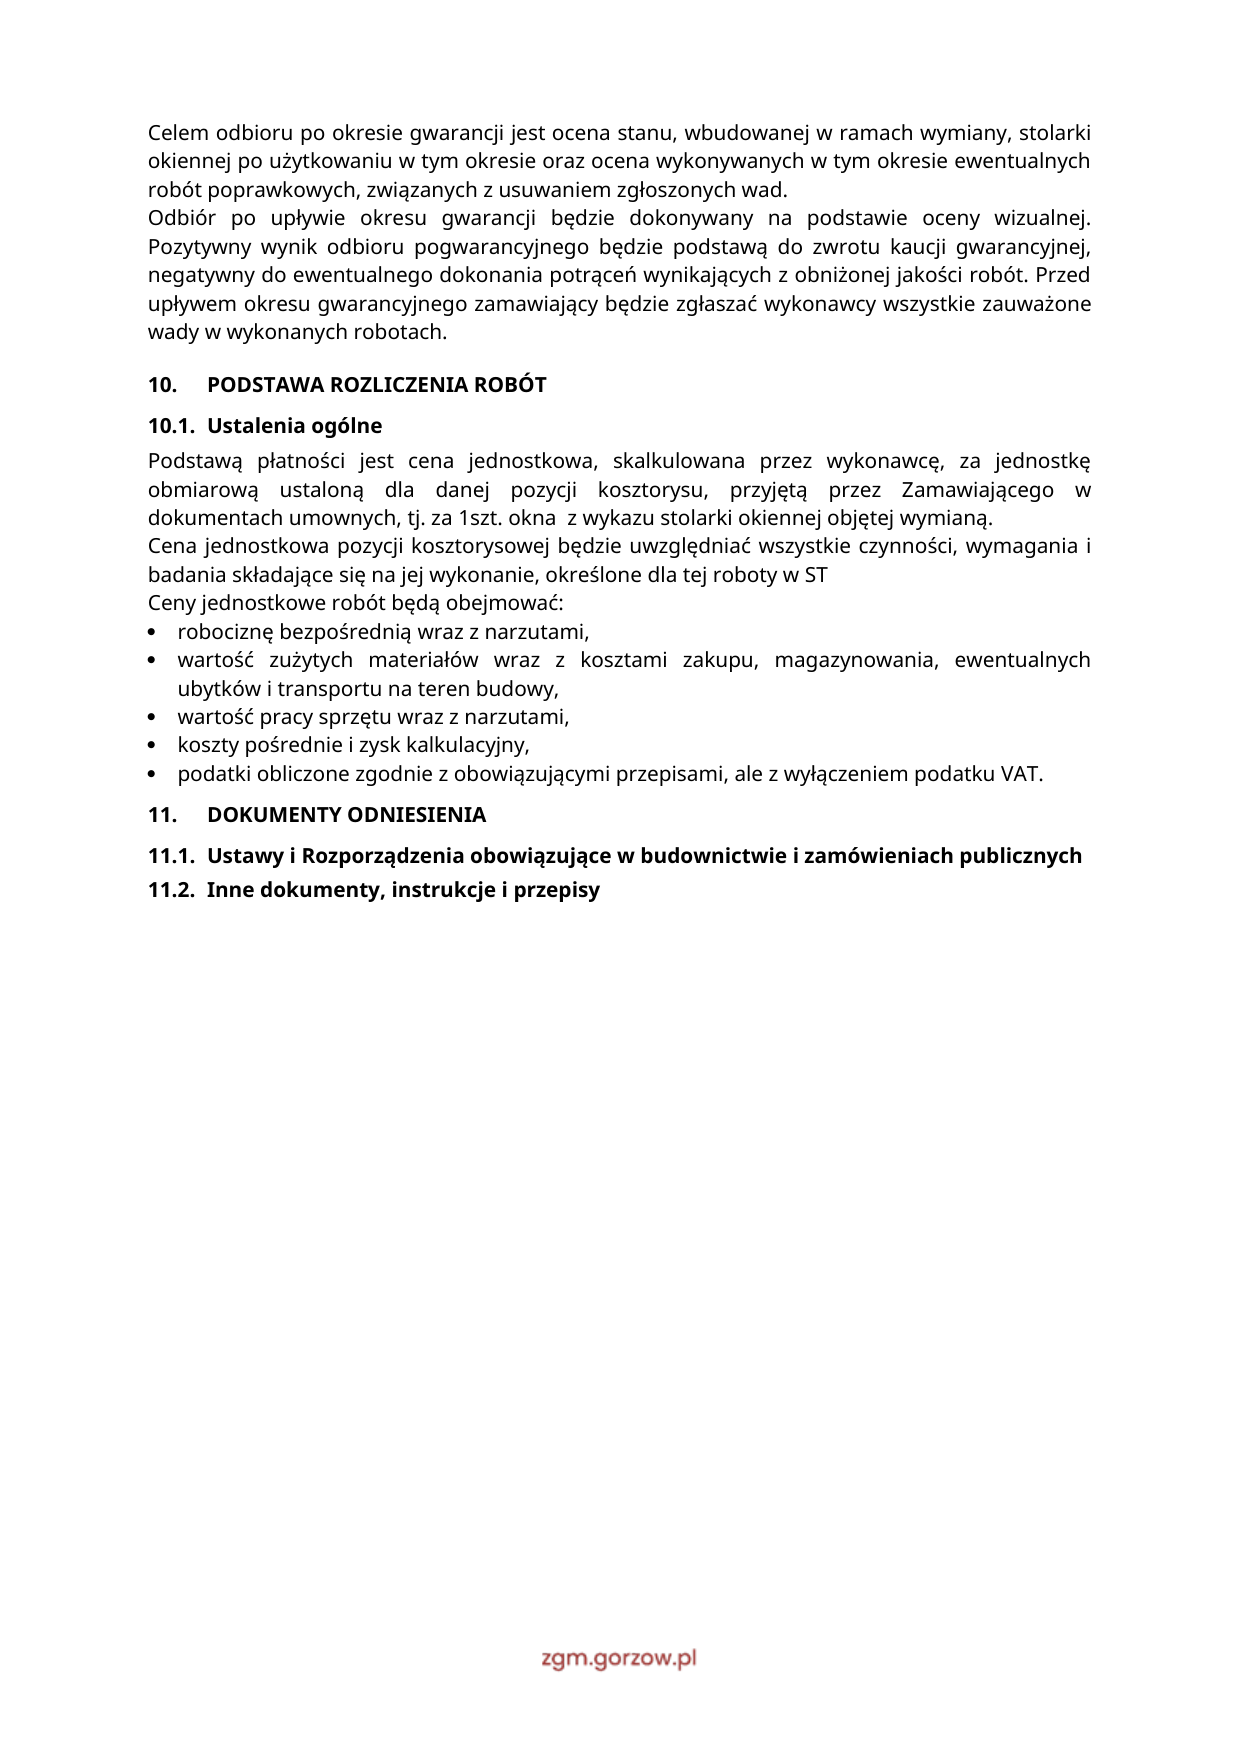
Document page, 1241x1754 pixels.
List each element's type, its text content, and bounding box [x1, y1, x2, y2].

list wartość zużytych materiałów wraz z kosztami zakupu, magazynowania, ewentualnych ubytków i transportu na teren budowy, [148, 645, 1092, 702]
list Ustalenia ogólne [148, 412, 1092, 440]
text Ceny jednostkowe robót będą obejmować: [148, 588, 1092, 617]
text Podstawą płatności jest cena jednostkowa, skalkulowana przez wykonawcę, za jednostkę obmiarową ustaloną dla danej pozycji kosztorysu, przyjętą przez Zamawiającego w dokumentach umownych, tj. za 1szt. okna z wykazu stolarki okiennej objętej wymianą. [148, 446, 1092, 532]
list DOKUMENTY ODNIESIENIA [148, 800, 1092, 828]
list wartość pracy sprzętu wraz z narzutami, [148, 702, 1092, 731]
list PODSTAWA ROZLICZENIA ROBÓT [148, 371, 1092, 399]
list Ustawy i Rozporządzenia obowiązujące w budownictwie i zamówieniach publicznych [148, 841, 1092, 869]
list koszty pośrednie i zysk kalkulacyjny, [148, 731, 1092, 759]
list robociznę bezpośrednią wraz z narzutami, [148, 617, 1092, 645]
list Inne dokumenty, instrukcje i przepisy [148, 876, 1092, 904]
text Celem odbioru po okresie gwarancji jest ocena stanu, wbudowanej w ramach wymiany, stolarki okiennej po użytkowaniu w tym okresie oraz ocena wykonywanych w tym okresie ewentualnych robót poprawkowych, związanych z usuwaniem zgłoszonych wad. [148, 118, 1092, 203]
text Cena jednostkowa pozycji kosztorysowej będzie uwzględniać wszystkie czynności, wymagania i badania składające się na jej wykonanie, określone dla tej roboty w ST [148, 532, 1092, 588]
picture [541, 1647, 699, 1681]
text Odbiór po upływie okresu gwarancji będzie dokonywany na podstawie oceny wizualnej. Pozytywny wynik odbioru pogwarancyjnego będzie podstawą do zwrotu kaucji gwarancyjnej, negatywny do ewentualnego dokonania potrąceń wynikających z obniżonej jakości robót. Przed upływem okresu gwarancyjnego zamawiający będzie zgłaszać wykonawcy wszystkie zauważone wady w wykonanych robotach. [148, 203, 1092, 346]
list podatki obliczone zgodnie z obowiązującymi przepisami, ale z wyłączeniem podatku VAT. [148, 759, 1092, 787]
